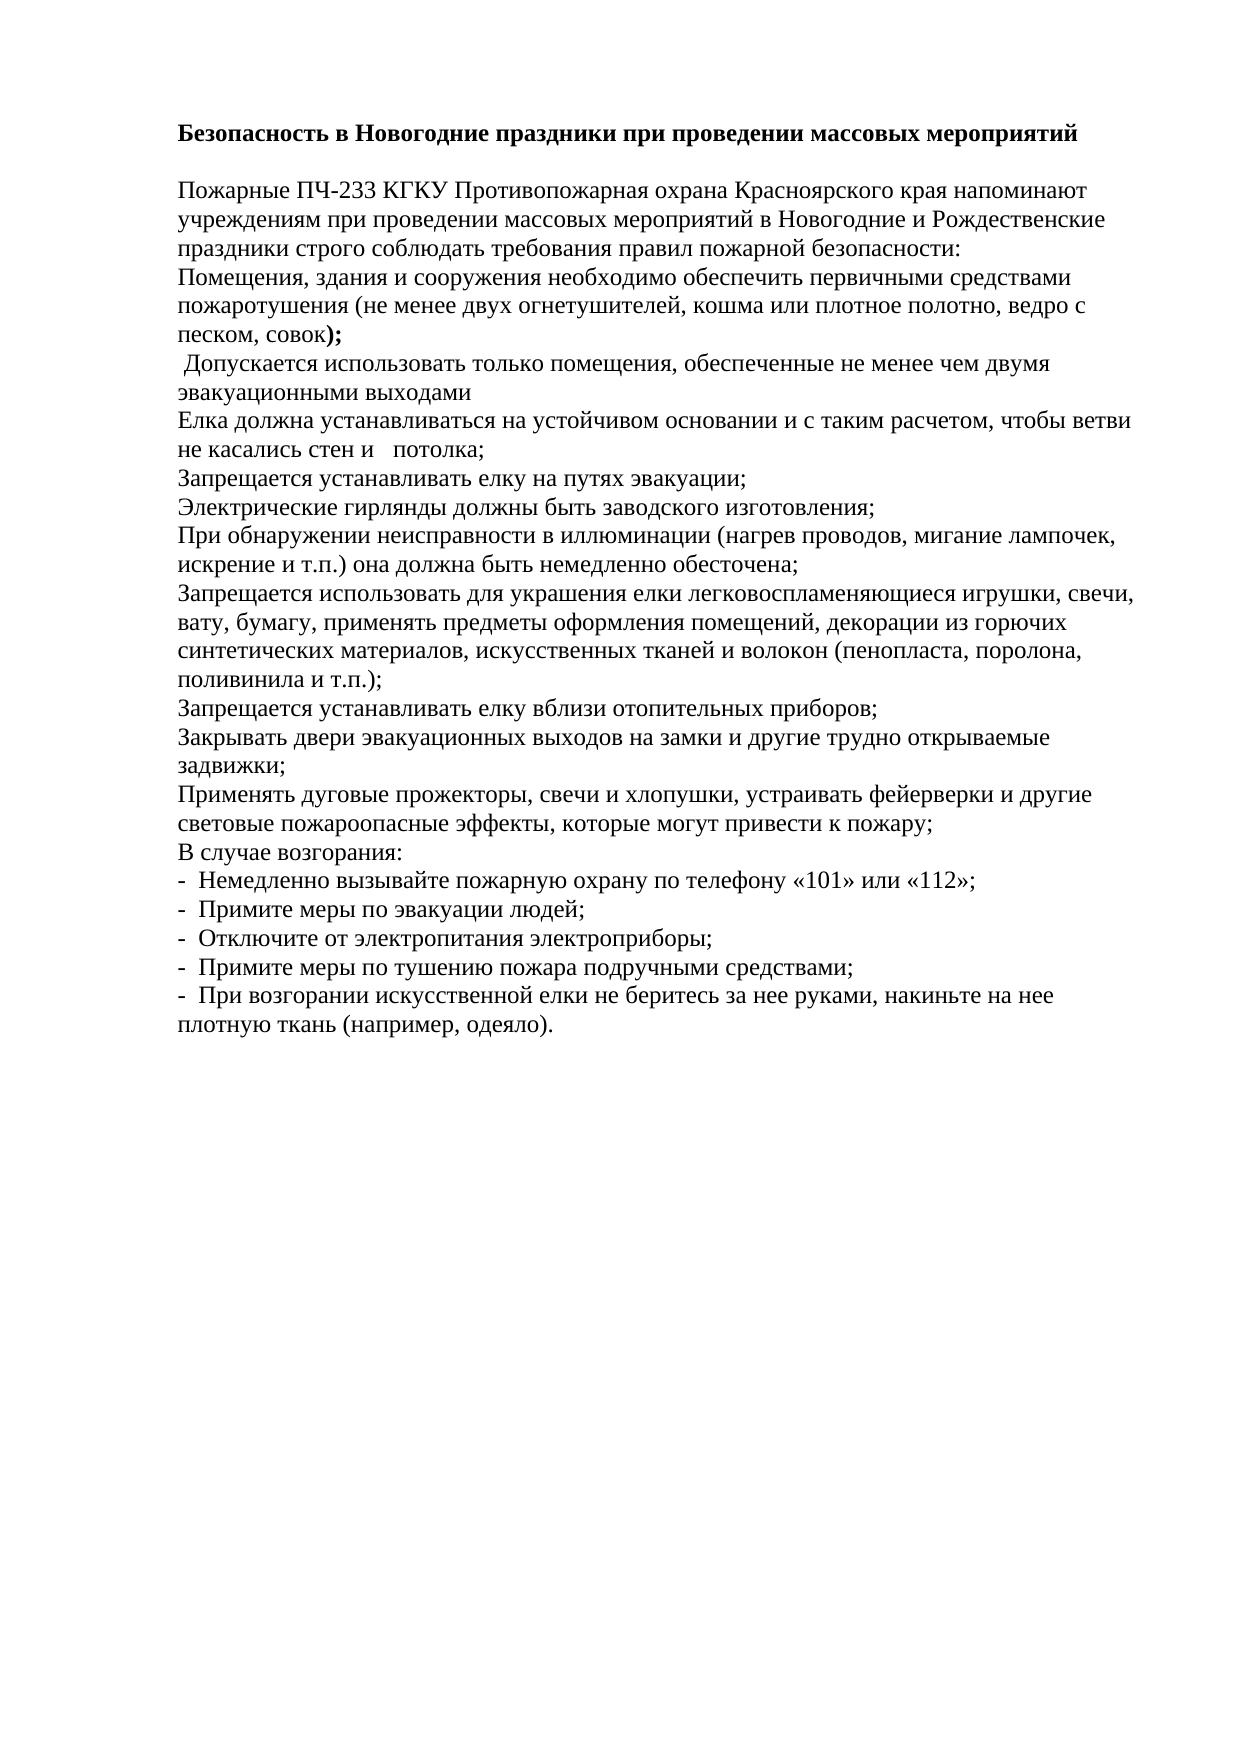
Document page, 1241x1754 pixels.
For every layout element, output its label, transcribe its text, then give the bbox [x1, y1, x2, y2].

text В случае возгорания: [177, 837, 1152, 866]
text - Примите меры по эвакуации людей; [177, 894, 1152, 923]
text Допускается использовать только помещения, обеспеченные не менее чем двумя эвакуационными выходами [177, 348, 1152, 406]
text Пожарные ПЧ-233 КГКУ Противопожарная охрана Красноярского края напоминают учреждениям при проведении массовых мероприятий в Новогодние и Рождественские праздники строго соблюдать требования правил пожарной безопасности: [177, 176, 1152, 262]
text Безопасность в Новогодние праздники при проведении массовых мероприятий [177, 118, 1152, 147]
text Помещения, здания и сооружения необходимо обеспечить первичными средствами пожаротушения (не менее двух огнетушителей, кошма или плотное полотно, ведро с песком, совок); [177, 262, 1152, 348]
text Елка должна устанавливаться на устойчивом основании и с таким расчетом, чтобы ветви не касались стен и потолка; [177, 406, 1152, 463]
text - Немедленно вызывайте пожарную охрану по телефону «101» или «112»; [177, 866, 1152, 894]
text - Отключите от электропитания электроприборы; [177, 923, 1152, 952]
text - Примите меры по тушению пожара подручными средствами; [177, 952, 1152, 981]
text - При возгорании искусственной елки не беритесь за нее руками, накиньте на нее плотную ткань (например, одеяло). [177, 981, 1152, 1038]
text Запрещается устанавливать елку вблизи отопительных приборов; [177, 693, 1152, 722]
text Запрещается устанавливать елку на путях эвакуации; [177, 463, 1152, 492]
text Закрывать двери эвакуационных выходов на замки и другие трудно открываемые задвижки; [177, 722, 1152, 779]
text Электрические гирлянды должны быть заводского изготовления; [177, 492, 1152, 521]
text Запрещается использовать для украшения елки легковоспламеняющиеся игрушки, свечи, вату, бумагу, применять предметы оформления помещений, декорации из горючих синтетических материалов, искусственных тканей и волокон (пенопласта, поролона, поливинила и т.п.); [177, 578, 1152, 693]
text При обнаружении неисправности в иллюминации (нагрев проводов, мигание лампочек, искрение и т.п.) она должна быть немедленно обесточена; [177, 521, 1152, 578]
text Применять дуговые прожекторы, свечи и хлопушки, устраивать фейерверки и другие световые пожароопасные эффекты, которые могут привести к пожару; [177, 779, 1152, 837]
